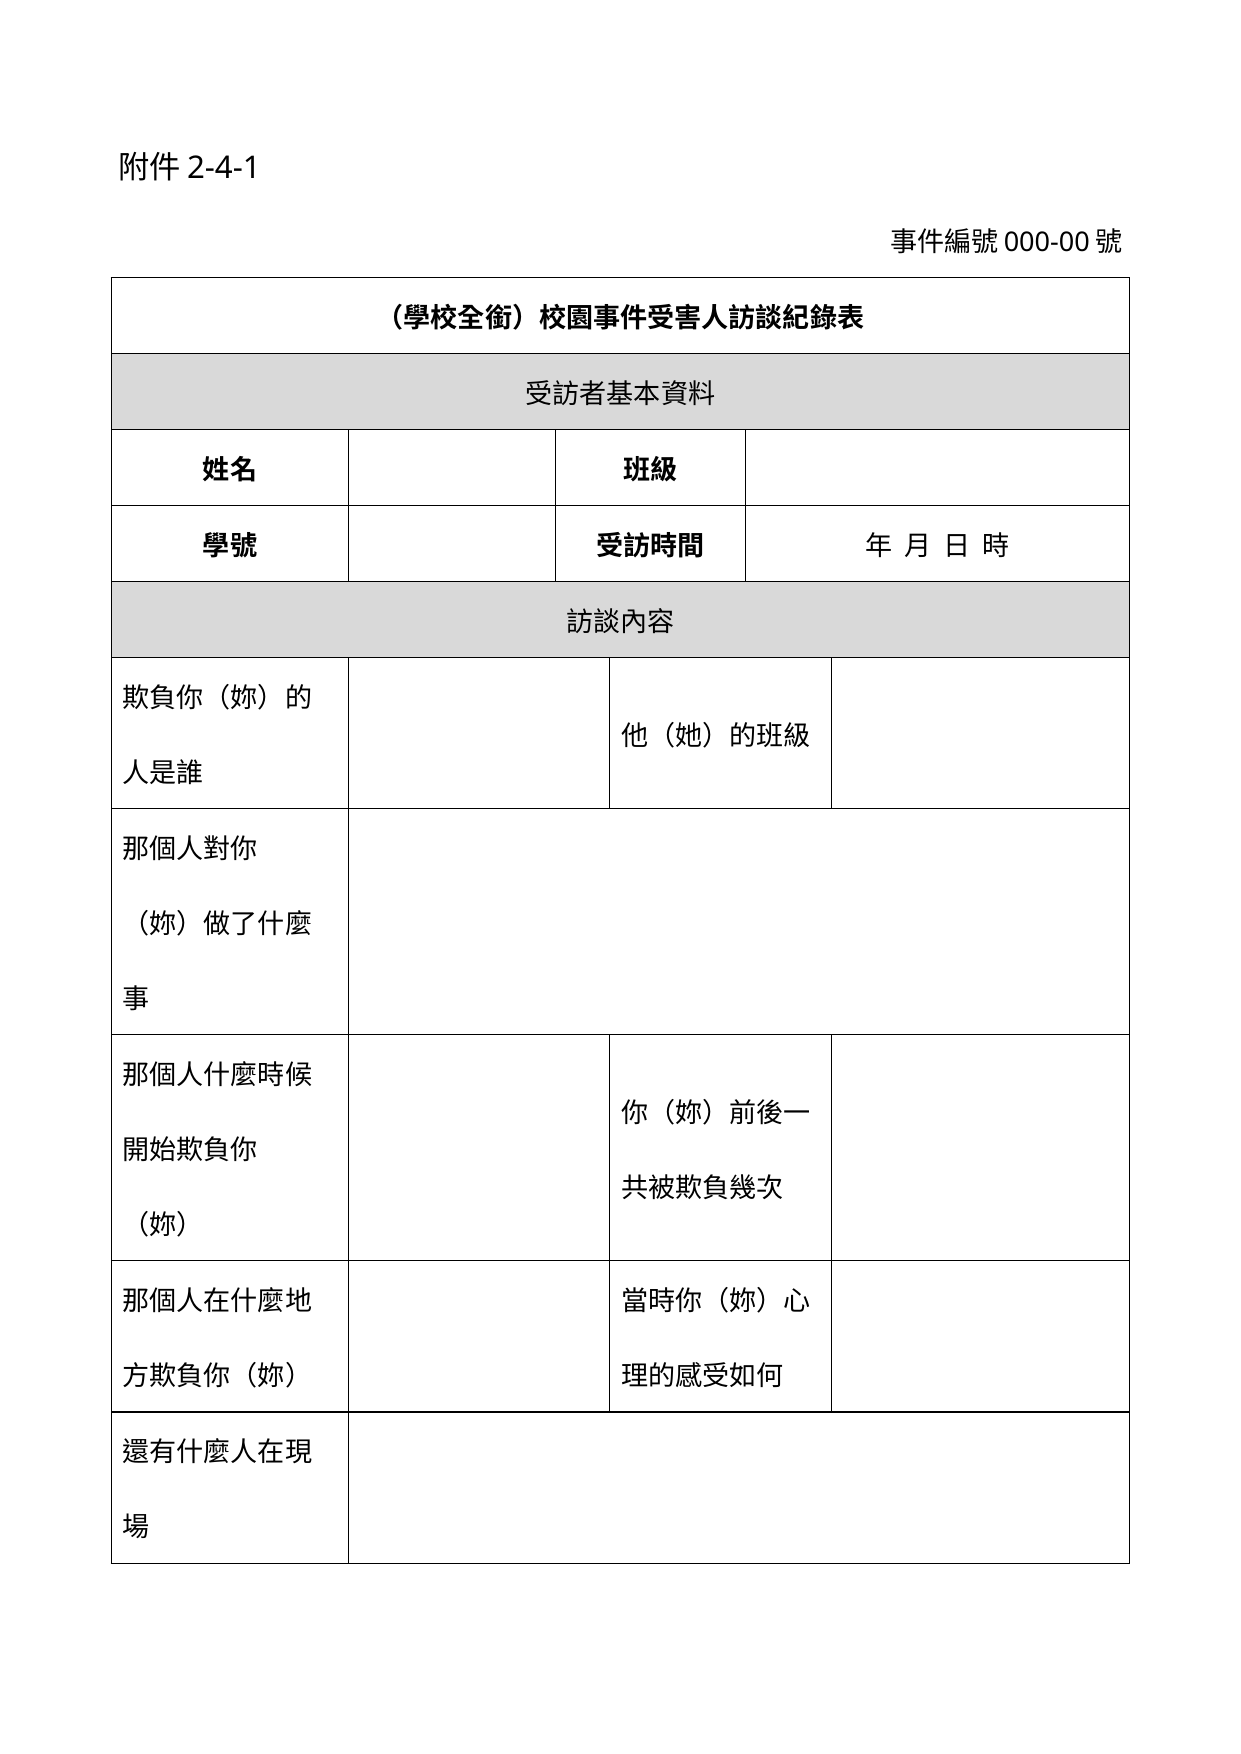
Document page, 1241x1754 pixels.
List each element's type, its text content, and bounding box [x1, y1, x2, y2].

table_cell 年 月 日 時 [746, 506, 1129, 581]
table_cell 姓名 [112, 430, 348, 505]
table_cell 那個人什麼時候開始欺負你（妳） [112, 1035, 348, 1260]
table_cell [832, 658, 1129, 808]
table_cell 受訪者基本資料 [112, 354, 1129, 429]
table_cell [832, 1035, 1129, 1260]
table_cell [349, 1035, 609, 1260]
table_header （學校全銜）校園事件受害人訪談紀錄表 [112, 278, 1129, 353]
text 附件 [118, 127, 1122, 202]
table_cell 他（她）的班級 [610, 658, 831, 808]
table_cell [349, 1413, 1129, 1562]
table_cell [349, 809, 1129, 1034]
table_cell 你（妳）前後一共被欺負幾次 [610, 1035, 831, 1260]
table_cell 班級 [556, 430, 745, 505]
table_cell [832, 1261, 1129, 1411]
table_cell 當時你（妳）心理的感受如何 [610, 1261, 831, 1411]
table_cell 那個人在什麼地方欺負你（妳） [112, 1261, 348, 1411]
table_cell 欺負你（妳）的人是誰 [112, 658, 348, 808]
table_cell [349, 430, 555, 505]
table_cell [746, 430, 1129, 505]
table_cell 還有什麼人在現場 [112, 1413, 348, 1562]
table_cell 學號 [112, 506, 348, 581]
table_cell 受訪時間 [556, 506, 745, 581]
table_cell 訪談內容 [112, 582, 1129, 657]
text 事件編號000-00號 [118, 202, 1122, 277]
table_cell 那個人對你（妳）做了什麼事 [112, 809, 348, 1034]
table_cell [349, 1261, 609, 1411]
table_cell [349, 506, 555, 581]
table_cell [349, 658, 609, 808]
